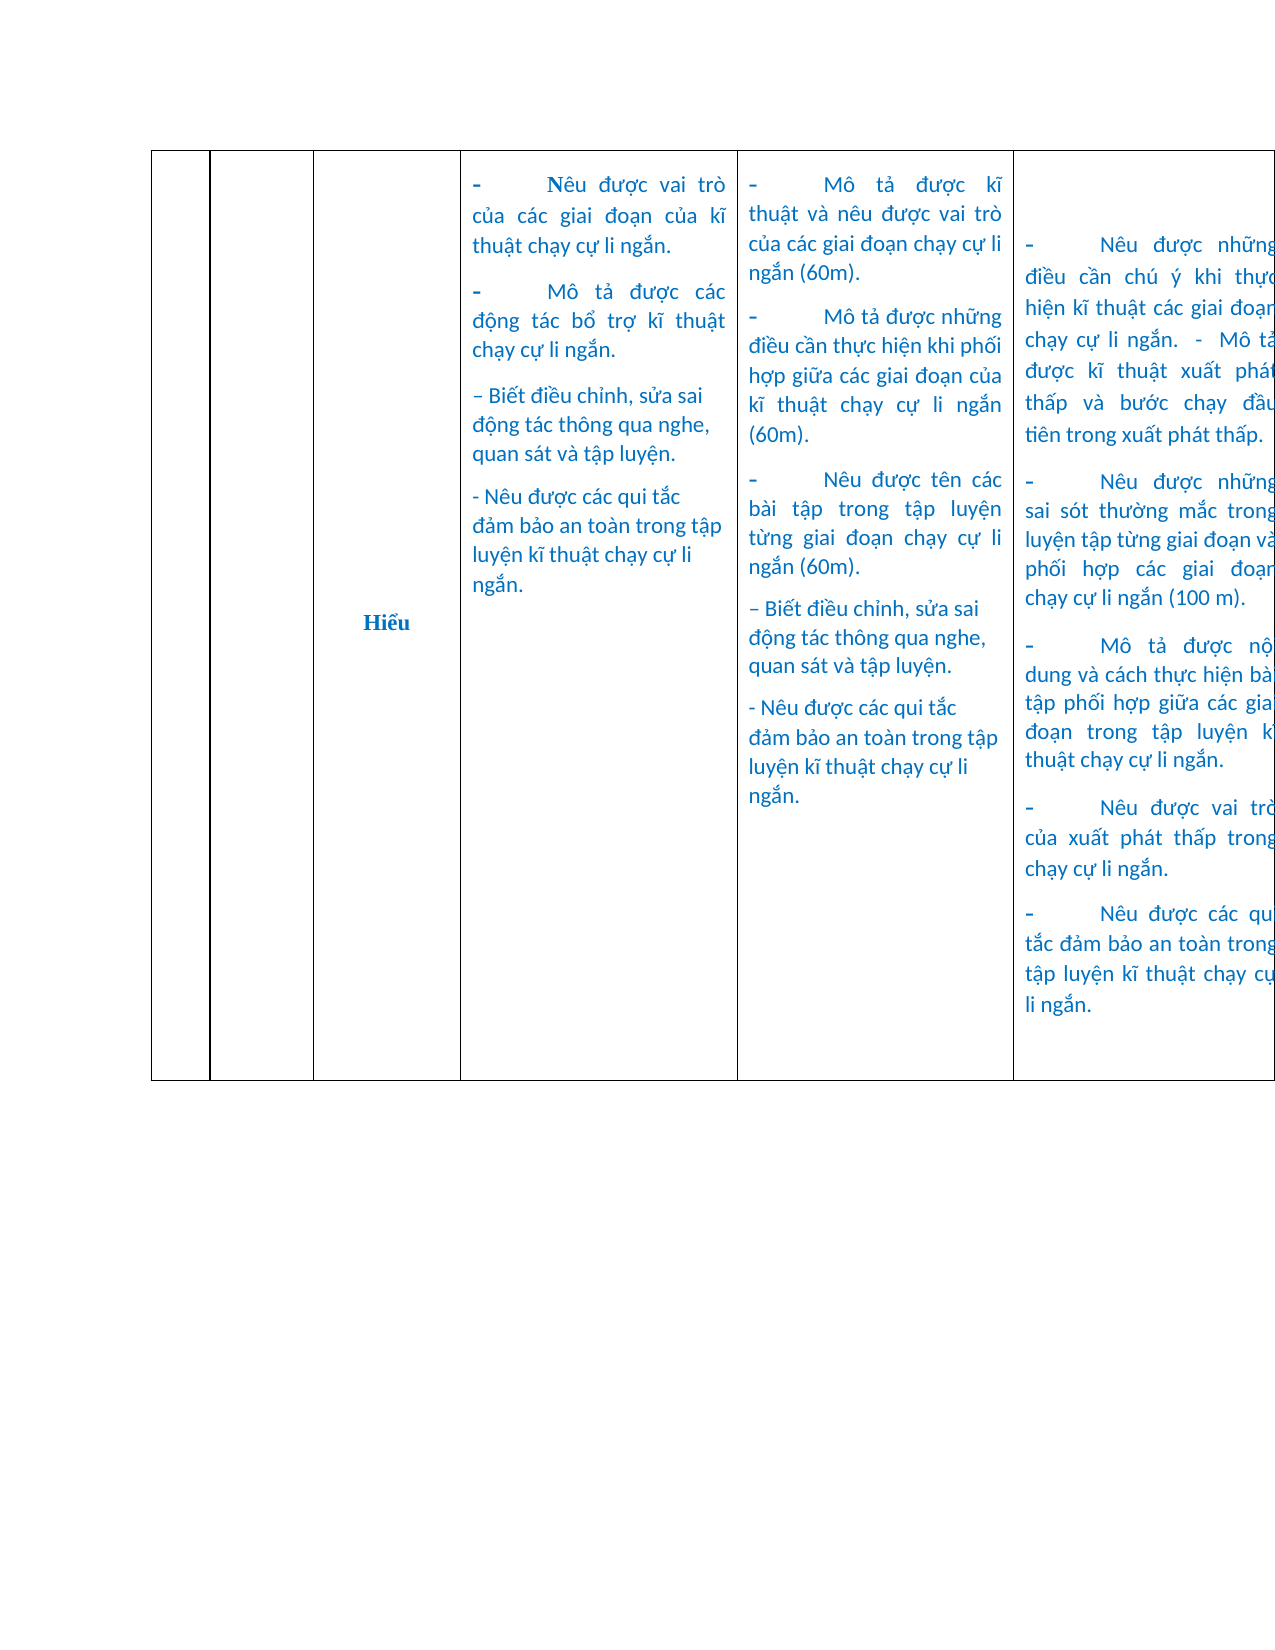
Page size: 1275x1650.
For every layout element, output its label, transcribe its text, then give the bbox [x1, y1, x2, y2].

table_header Nêu được vai trò của các giai đoạn của kĩ thuật chạy cự li ngắn. Mô tả được các động tác bổ trợ kĩ thuật chạy cự li ngắn. – Biết điều chỉnh, sửa sai động tác thông qua nghe, quan sát và tập luyện. - Nêu được các qui tắc đảm bảo an toàn trong tập luyện kĩ thuật chạy cự li ngắn. [461, 151, 737, 1080]
table_header Nêu được những điều cần chú ý khi thực hiện kĩ thuật các giai đoạn chạy cự li ngắn. - Mô tả được kĩ thuật xuất phát thấp và bước chạy đầu tiên trong xuất phát thấp. Nêu được những sai sót thường mắc trong luyện tập từng giai đoạn và phối hợp các giai đoạn chạy cự li ngắn (100 m). Mô tả được nội dung và cách thực hiện bài tập phối hợp giữa các giai đoạn trong tập luyện kĩ thuật chạy cự li ngắn. Nêu được vai trò của xuất phát thấp trong chạy cự li ngắn. Nêu được các qui tắc đảm bảo an toàn trong tập luyện kĩ thuật chạy cự li ngắn. [1014, 151, 1274, 1080]
table_header [152, 151, 209, 1080]
table_header Hiểu [314, 151, 460, 1080]
table_header [211, 151, 313, 1080]
table_header Mô tả được kĩ thuật và nêu được vai trò của các giai đoạn chạy cự li ngắn (60m). Mô tả được những điều cần thực hiện khi phối hợp giữa các giai đoạn của kĩ thuật chạy cự li ngắn (60m). Nêu được tên các bài tập trong tập luyện từng giai đoạn chạy cự li ngắn (60m). – Biết điều chỉnh, sửa sai động tác thông qua nghe, quan sát và tập luyện. - Nêu được các qui tắc đảm bảo an toàn trong tập luyện kĩ thuật chạy cự li ngắn. [738, 151, 1013, 1080]
